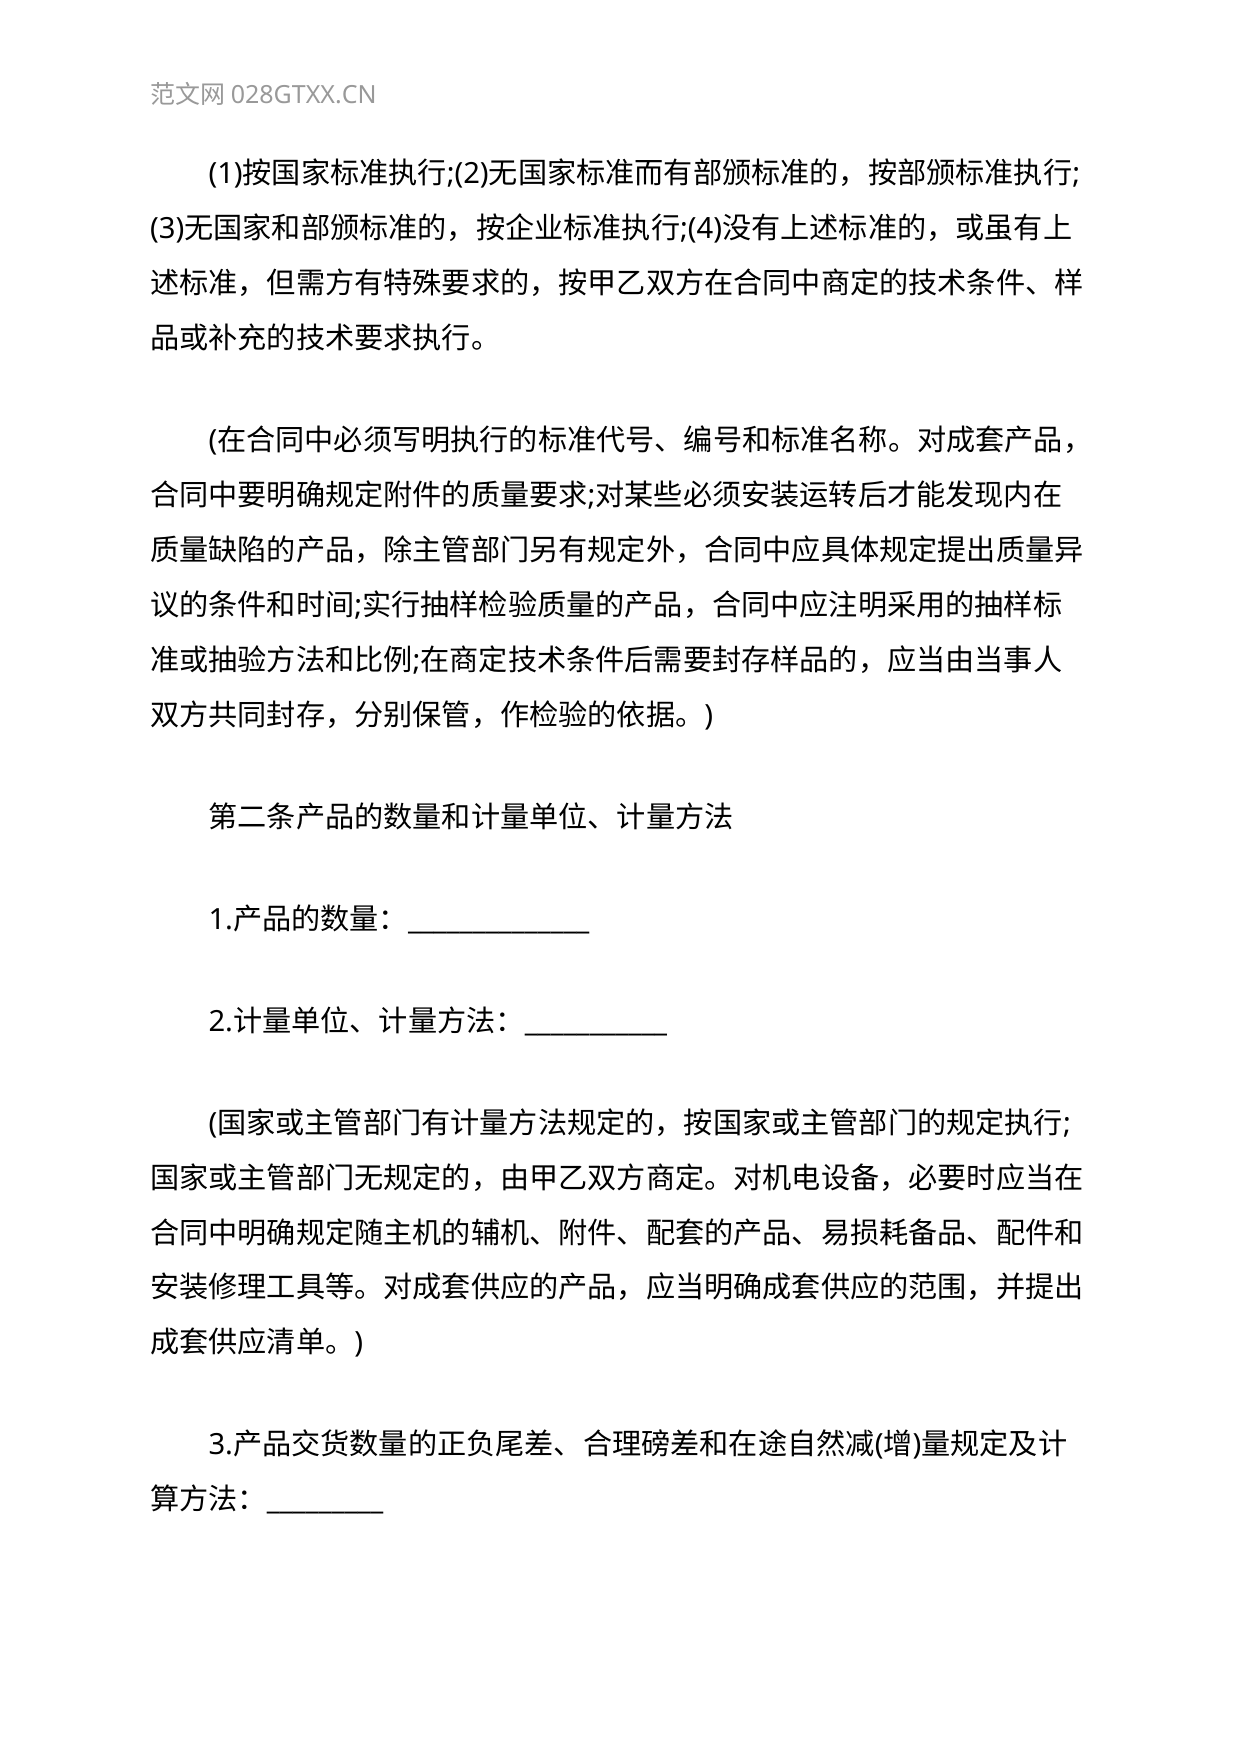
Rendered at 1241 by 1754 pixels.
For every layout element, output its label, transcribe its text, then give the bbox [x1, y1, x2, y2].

text (1)按国家标准执行;(2)无国家标准而有部颁标准的，按部颁标准执行;(3)无国家和部颁标准的，按企业标准执行;(4)没有上述标准的，或虽有上述标准，但需方有特殊要求的，按甲乙双方在合同中商定的技术条件、样品或补充的技术要求执行。 [150, 150, 1090, 357]
text (国家或主管部门有计量方法规定的，按国家或主管部门的规定执行;国家或主管部门无规定的，由甲乙双方商定。对机电设备，必要时应当在合同中明确规定随主机的辅机、附件、配套的产品、易损耗备品、配件和安装修理工具等。对成套供应的产品，应当明确成套供应的范围，并提出成套供应清单。) [150, 1099, 1090, 1361]
text 1.产品的数量：______________ [150, 895, 1090, 938]
text (在合同中必须写明执行的标准代号、编号和标准名称。对成套产品，合同中要明确规定附件的质量要求;对某些必须安装运转后才能发现内在质量缺陷的产品，除主管部门另有规定外，合同中应具体规定提出质量异议的条件和时间;实行抽样检验质量的产品，合同中应注明采用的抽样标准或抽验方法和比例;在商定技术条件后需要封存样品的，应当由当事人双方共同封存，分别保管，作检验的依据。) [150, 417, 1090, 734]
text 第二条产品的数量和计量单位、计量方法 [150, 793, 1090, 836]
text 2.计量单位、计量方法：___________ [150, 997, 1090, 1040]
text 3.产品交货数量的正负尾差、合理磅差和在途自然减(增)量规定及计算方法：_________ [150, 1421, 1090, 1518]
